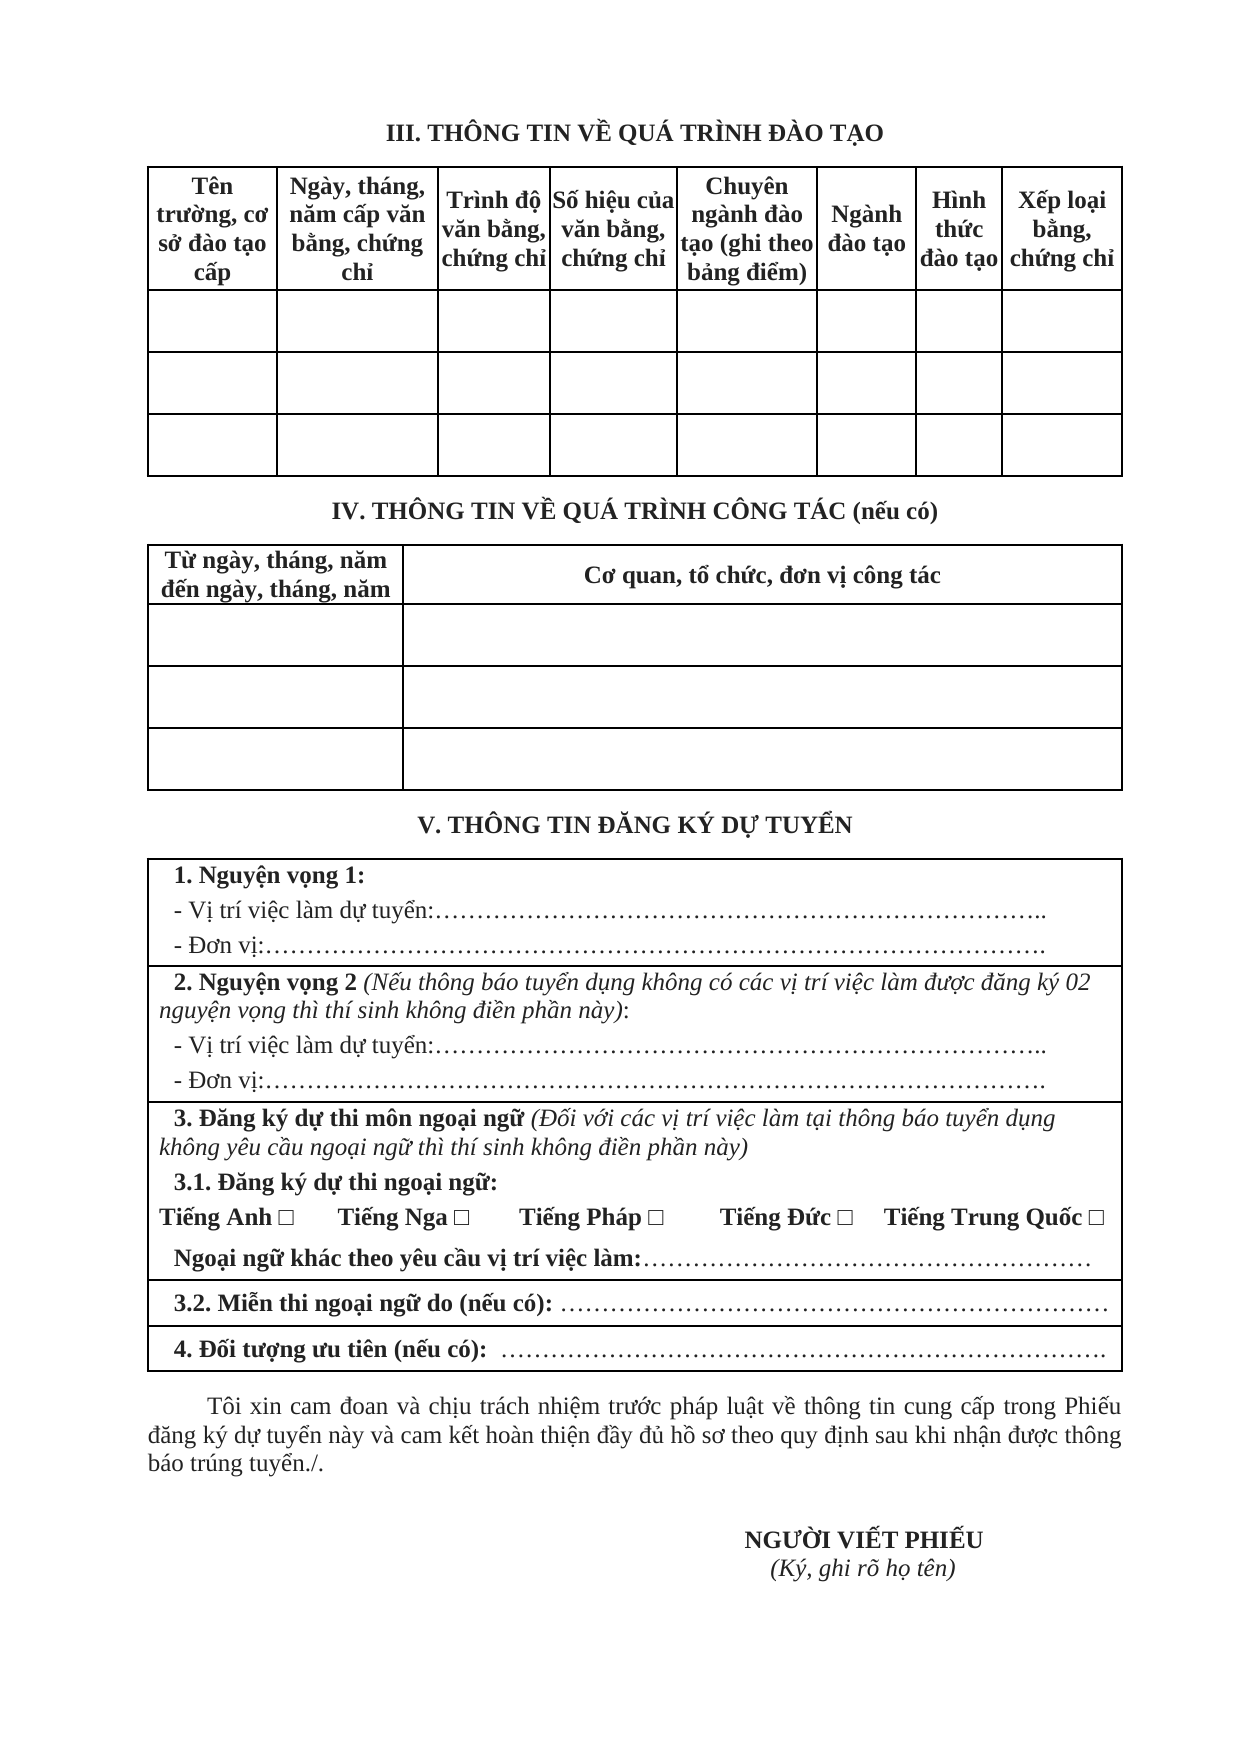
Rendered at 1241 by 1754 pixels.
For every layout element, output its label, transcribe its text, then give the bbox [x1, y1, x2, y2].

table_cell [149, 667, 402, 727]
table_header Ngành đào tạo [818, 168, 915, 289]
table_cell [149, 353, 276, 413]
table_cell 3.2. Miễn thi ngoại ngữ do (nếu có): ………………………………………………………… [149, 1281, 1121, 1325]
text IV. THÔNG TIN VỀ QUÁ TRÌNH CÔNG TÁC (nếu có) [148, 496, 1122, 525]
table_header Tên trường, cơ sở đào tạo cấp [149, 168, 276, 289]
table_cell [551, 291, 676, 351]
text Tôi xin cam đoan và chịu trách nhiệm trước pháp luật về thông tin cung cấp trong Phiếu đăng ký dự tuyển này và cam kết hoàn thiện đầy đủ hồ sơ theo quy định sau khi nhận được thông báo trúng tuyển./. [148, 1391, 1122, 1477]
table_header 1. Nguyện vọng 1: - Vị trí việc làm dự tuyển:……………………………………………………………….. - Đơn vị:…………………………………………………………………………………. [149, 860, 1121, 965]
table_header Ngày, tháng, năm cấp văn bằng, chứng chỉ [278, 168, 437, 289]
table_cell [1003, 415, 1121, 475]
table_header Hình thức đào tạo [917, 168, 1001, 289]
table_header NGƯỜI VIẾT PHIẾU (Ký, ghi rõ họ tên) [606, 1525, 1122, 1582]
table_cell [551, 415, 676, 475]
table_cell [149, 291, 276, 351]
table_cell [551, 353, 676, 413]
table_cell [404, 605, 1121, 665]
table_header Số hiệu của văn bằng, chứng chỉ [551, 168, 676, 289]
text V. THÔNG TIN ĐĂNG KÝ DỰ TUYỂN [148, 810, 1122, 839]
table_cell [439, 291, 549, 351]
text III. THÔNG TIN VỀ QUÁ TRÌNH ĐÀO TẠO [148, 118, 1122, 147]
table_cell [149, 729, 402, 789]
table_cell [917, 353, 1001, 413]
table_cell [818, 415, 915, 475]
table_cell [278, 291, 437, 351]
table_cell [439, 415, 549, 475]
table_cell [404, 729, 1121, 789]
table_cell [678, 353, 816, 413]
table_cell [1003, 291, 1121, 351]
table_cell [818, 353, 915, 413]
table_cell [818, 291, 915, 351]
table_header Xếp loại bằng, chứng chỉ [1003, 168, 1121, 289]
table_cell 2. Nguyện vọng 2 (Nếu thông báo tuyển dụng không có các vị trí việc làm được đăng ký 02 nguyện vọng thì thí sinh không điền phần này): - Vị trí việc làm dự tuyển:……………………………………………………………….. - Đơn vị:…………………………………………………………………………………. [149, 967, 1121, 1101]
table_header Chuyên ngành đào tạo (ghi theo bảng điểm) [678, 168, 816, 289]
table_cell [678, 291, 816, 351]
table_cell [439, 353, 549, 413]
table_cell 3. Đăng ký dự thi môn ngoại ngữ (Đối với các vị trí việc làm tại thông báo tuyển dụng không yêu cầu ngoại ngữ thì thí sinh không điền phần này) 3.1. Đăng ký dự thi ngoại ngữ: Tiếng Anh □ Tiếng Nga □ Tiếng Pháp □ Tiếng Đức □ Tiếng Trung Quốc □ Ngoại ngữ khác theo yêu cầu vị trí việc làm:……………………………………………… [149, 1103, 1121, 1278]
table_cell [278, 353, 437, 413]
table_cell [149, 415, 276, 475]
table_cell [404, 667, 1121, 727]
table_cell [1003, 353, 1121, 413]
table_header Cơ quan, tổ chức, đơn vị công tác [404, 546, 1121, 603]
table_cell [278, 415, 437, 475]
table_cell [917, 415, 1001, 475]
table_cell [917, 291, 1001, 351]
table_header Từ ngày, tháng, năm đến ngày, tháng, năm [149, 546, 402, 603]
table_cell [149, 605, 402, 665]
table_header Trình độ văn bằng, chứng chỉ [439, 168, 549, 289]
table_cell [678, 415, 816, 475]
table_cell 4. Đối tượng ưu tiên (nếu có): ………………………………………………………………. [149, 1327, 1121, 1370]
